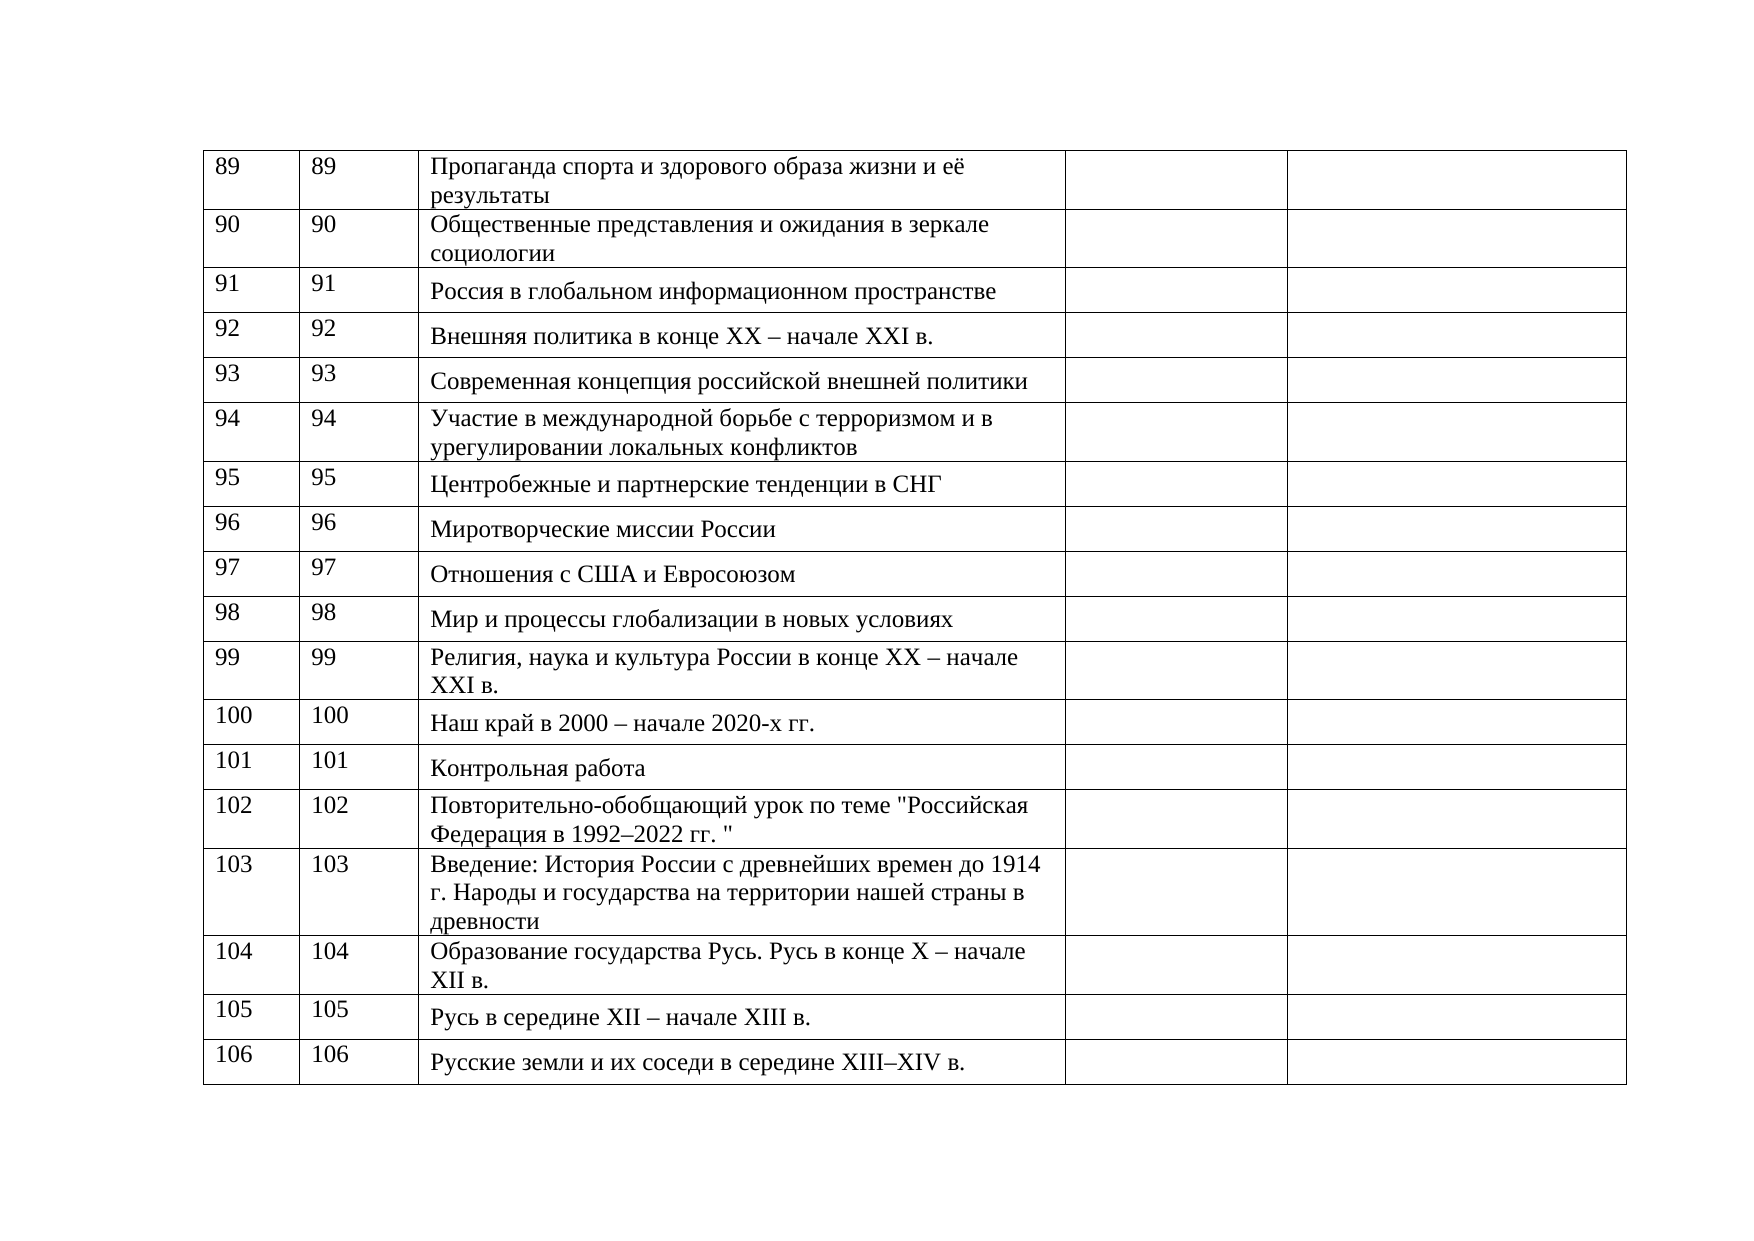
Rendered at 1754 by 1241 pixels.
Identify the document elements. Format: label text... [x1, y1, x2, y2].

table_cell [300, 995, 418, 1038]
table_cell [1066, 462, 1287, 506]
table_cell [1288, 642, 1626, 699]
table_cell 93 [204, 358, 299, 402]
table_cell [1066, 210, 1287, 267]
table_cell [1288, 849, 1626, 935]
table_cell Участие в международной борьбе с терроризмом и в урегулировании локальных конфликтов [419, 403, 1065, 461]
table_cell [1288, 403, 1626, 461]
table_cell 91 [204, 268, 299, 312]
table_cell 96 [300, 507, 418, 551]
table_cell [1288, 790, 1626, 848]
table_cell [1066, 151, 1287, 208]
table_cell [1066, 268, 1287, 312]
table_cell [1288, 507, 1626, 551]
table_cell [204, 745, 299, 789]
table_cell 90 [300, 210, 418, 267]
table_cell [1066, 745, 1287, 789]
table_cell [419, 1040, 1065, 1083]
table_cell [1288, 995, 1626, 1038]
table_cell 91 [300, 268, 418, 312]
table_cell [1288, 358, 1626, 402]
table_cell 98 [204, 597, 299, 641]
table_cell 99 [204, 642, 299, 699]
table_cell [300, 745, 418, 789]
table_cell [1288, 210, 1626, 267]
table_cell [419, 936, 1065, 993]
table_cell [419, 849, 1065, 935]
table_cell 89 [300, 151, 418, 208]
table_cell 89 [204, 151, 299, 208]
table_cell [1066, 507, 1287, 551]
table_cell Наш край в 2000 – начале 2020-х гг. [419, 700, 1065, 744]
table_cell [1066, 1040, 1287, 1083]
table_cell [1066, 358, 1287, 402]
table_cell [1066, 403, 1287, 461]
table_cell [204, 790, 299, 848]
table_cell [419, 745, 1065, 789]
table_cell [1288, 552, 1626, 596]
table_cell [1288, 597, 1626, 641]
table_cell Отношения с США и Евросоюзом [419, 552, 1065, 596]
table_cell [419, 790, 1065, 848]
table_cell Пропаганда спорта и здорового образа жизни и её результаты [419, 151, 1065, 208]
table_cell Россия в глобальном информационном пространстве [419, 268, 1065, 312]
table_cell Современная концепция российской внешней политики [419, 358, 1065, 402]
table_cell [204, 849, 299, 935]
table_cell 92 [204, 313, 299, 357]
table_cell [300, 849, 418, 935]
table_cell Религия, наука и культура России в конце XX – начале XXI в. [419, 642, 1065, 699]
table_cell Центробежные и партнерские тенденции в СНГ [419, 462, 1065, 506]
table_cell 90 [204, 210, 299, 267]
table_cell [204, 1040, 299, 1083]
table_cell 94 [300, 403, 418, 461]
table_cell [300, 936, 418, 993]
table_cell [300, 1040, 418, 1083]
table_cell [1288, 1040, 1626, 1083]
table_cell [1066, 552, 1287, 596]
table_cell [1288, 313, 1626, 357]
table_cell Общественные представления и ожидания в зеркале социологии [419, 210, 1065, 267]
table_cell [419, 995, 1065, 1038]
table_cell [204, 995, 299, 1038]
table_cell 93 [300, 358, 418, 402]
table_cell Внешняя политика в конце XX – начале XXI в. [419, 313, 1065, 357]
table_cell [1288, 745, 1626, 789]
table_cell [1066, 700, 1287, 744]
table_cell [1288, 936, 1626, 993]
table_cell 100 [204, 700, 299, 744]
table_cell 94 [204, 403, 299, 461]
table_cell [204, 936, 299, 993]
table_cell 97 [204, 552, 299, 596]
table_cell Миротворческие миссии России [419, 507, 1065, 551]
table_cell [1066, 313, 1287, 357]
table_cell [1066, 642, 1287, 699]
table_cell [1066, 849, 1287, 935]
table_cell 95 [204, 462, 299, 506]
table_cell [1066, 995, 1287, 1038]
table_cell [1288, 151, 1626, 208]
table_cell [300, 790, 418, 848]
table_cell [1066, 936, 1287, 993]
table_cell 97 [300, 552, 418, 596]
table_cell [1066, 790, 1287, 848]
table_cell 100 [300, 700, 418, 744]
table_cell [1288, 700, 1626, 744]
table_cell 95 [300, 462, 418, 506]
table_cell Мир и процессы глобализации в новых условиях [419, 597, 1065, 641]
table_cell [1288, 462, 1626, 506]
table_cell 96 [204, 507, 299, 551]
table_cell 99 [300, 642, 418, 699]
table_cell [1066, 597, 1287, 641]
table_cell 98 [300, 597, 418, 641]
table_cell [1288, 268, 1626, 312]
table_cell 92 [300, 313, 418, 357]
